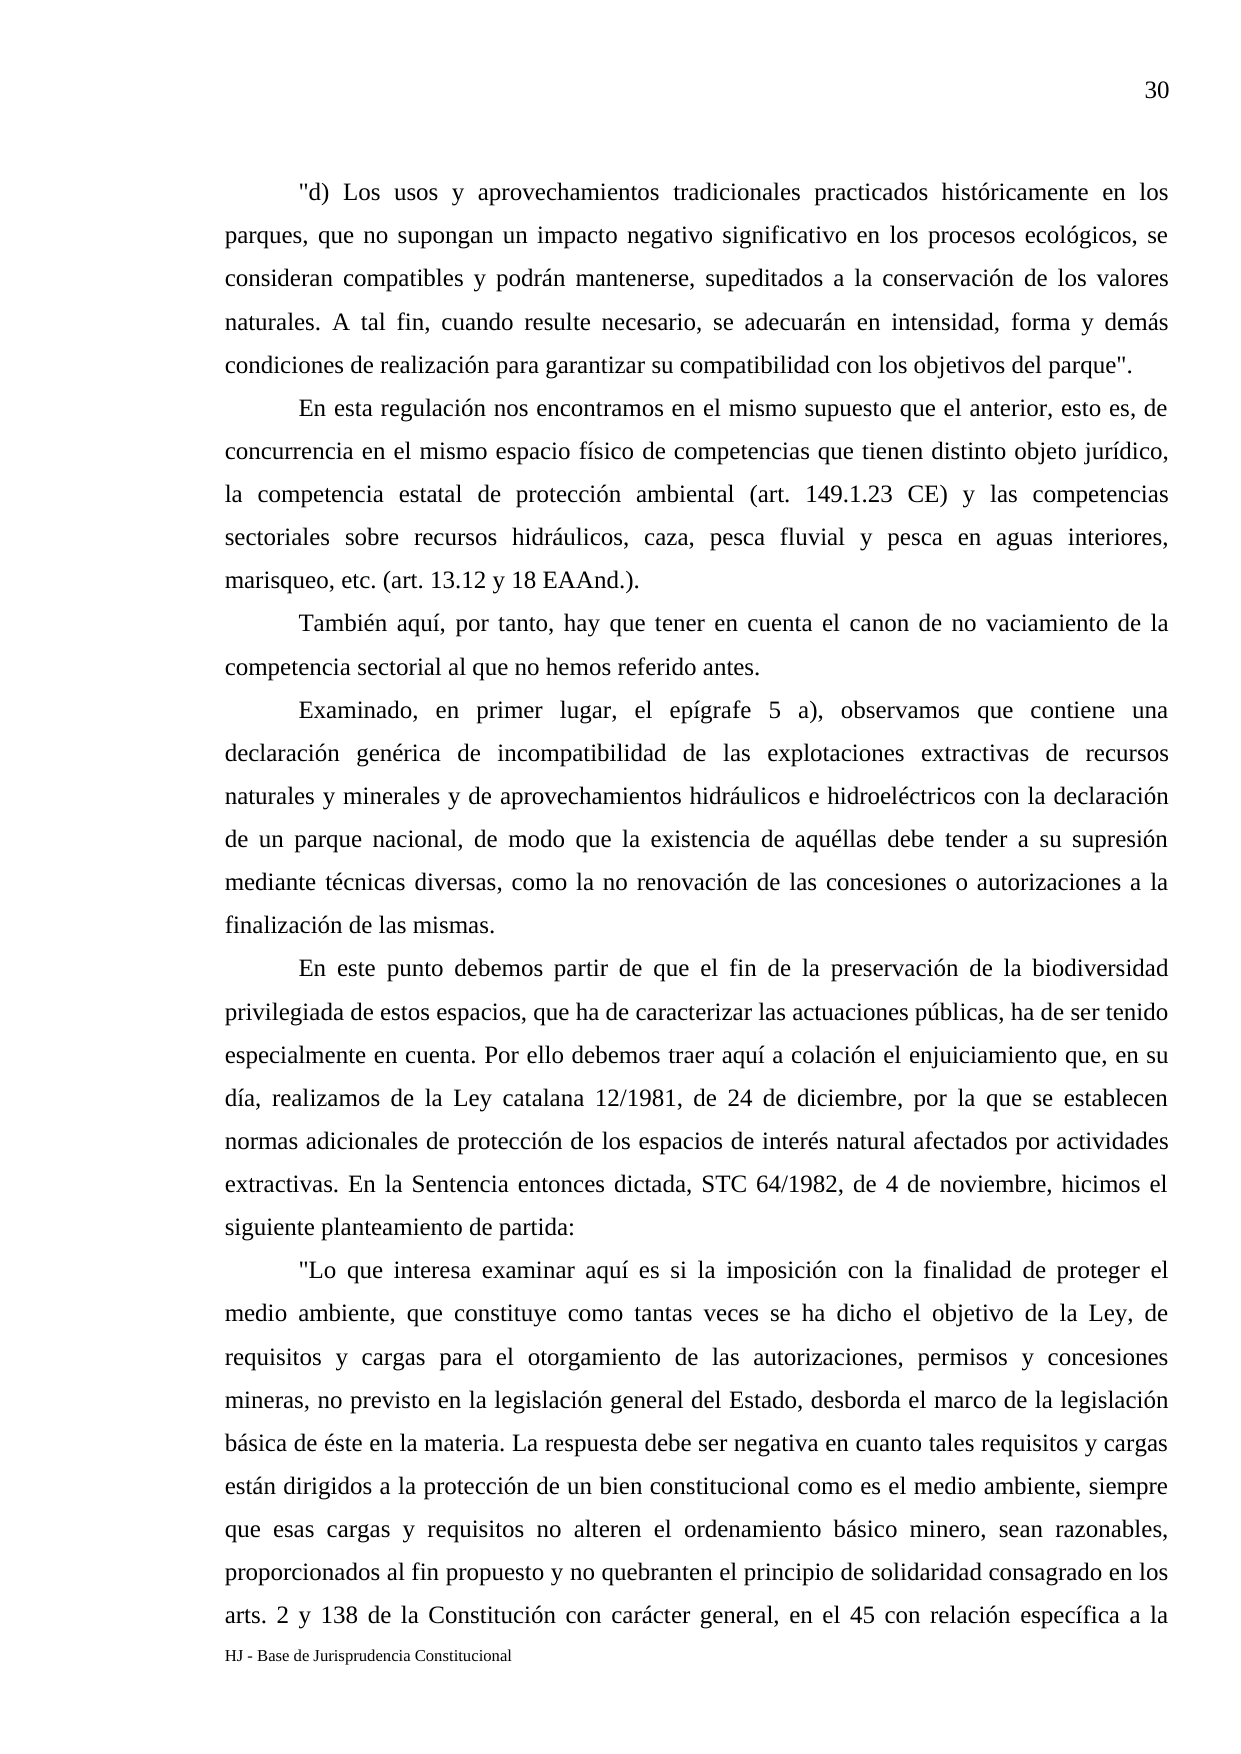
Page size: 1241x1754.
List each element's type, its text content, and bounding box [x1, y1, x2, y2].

text También aquí, por tanto, hay que tener en cuenta el canon de no vaciamiento de la competencia sectorial al que no hemos referido antes. [224, 608, 1169, 680]
text En esta regulación nos encontramos en el mismo supuesto que el anterior, esto es, de concurrencia en el mismo espacio físico de competencias que tienen distinto objeto jurídico, la competencia estatal de protección ambiental (art. 149.1.23 CE) y las competencias sectoriales sobre recursos hidráulicos, caza, pesca fluvial y pesca en aguas interiores, marisqueo, etc. (art. 13.12 y 18 EAAnd.). [224, 393, 1169, 594]
text Examinado, en primer lugar, el epígrafe 5 a), observamos que contiene una declaración genérica de incompatibilidad de las explotaciones extractivas de recursos naturales y minerales y de aprovechamientos hidráulicos e hidroeléctricos con la declaración de un parque nacional, de modo que la existencia de aquéllas debe tender a su supresión mediante técnicas diversas, como la no renovación de las concesiones o autorizaciones a la finalización de las mismas. [224, 695, 1169, 939]
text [224, 1255, 1169, 1629]
text "d) Los usos y aprovechamientos tradicionales practicados históricamente en los parques, que no supongan un impacto negativo significativo en los procesos ecológicos, se consideran compatibles y podrán mantenerse, supeditados a la conservación de los valores naturales. A tal fin, cuando resulte necesario, se adecuarán en intensidad, forma y demás condiciones de realización para garantizar su compatibilidad con los objetivos del parque". [224, 177, 1169, 378]
text En este punto debemos partir de que el fin de la preservación de la biodiversidad privilegiada de estos espacios, que ha de caracterizar las actuaciones públicas, ha de ser tenido especialmente en cuenta. Por ello debemos traer aquí a colación el enjuiciamiento que, en su día, realizamos de la Ley catalana 12/1981, de 24 de diciembre, por la que se establecen normas adicionales de protección de los espacios de interés natural afectados por actividades extractivas. En la Sentencia entonces dictada, STC 64/1982, de 4 de noviembre, hicimos el siguiente planteamiento de partida: [224, 953, 1169, 1241]
